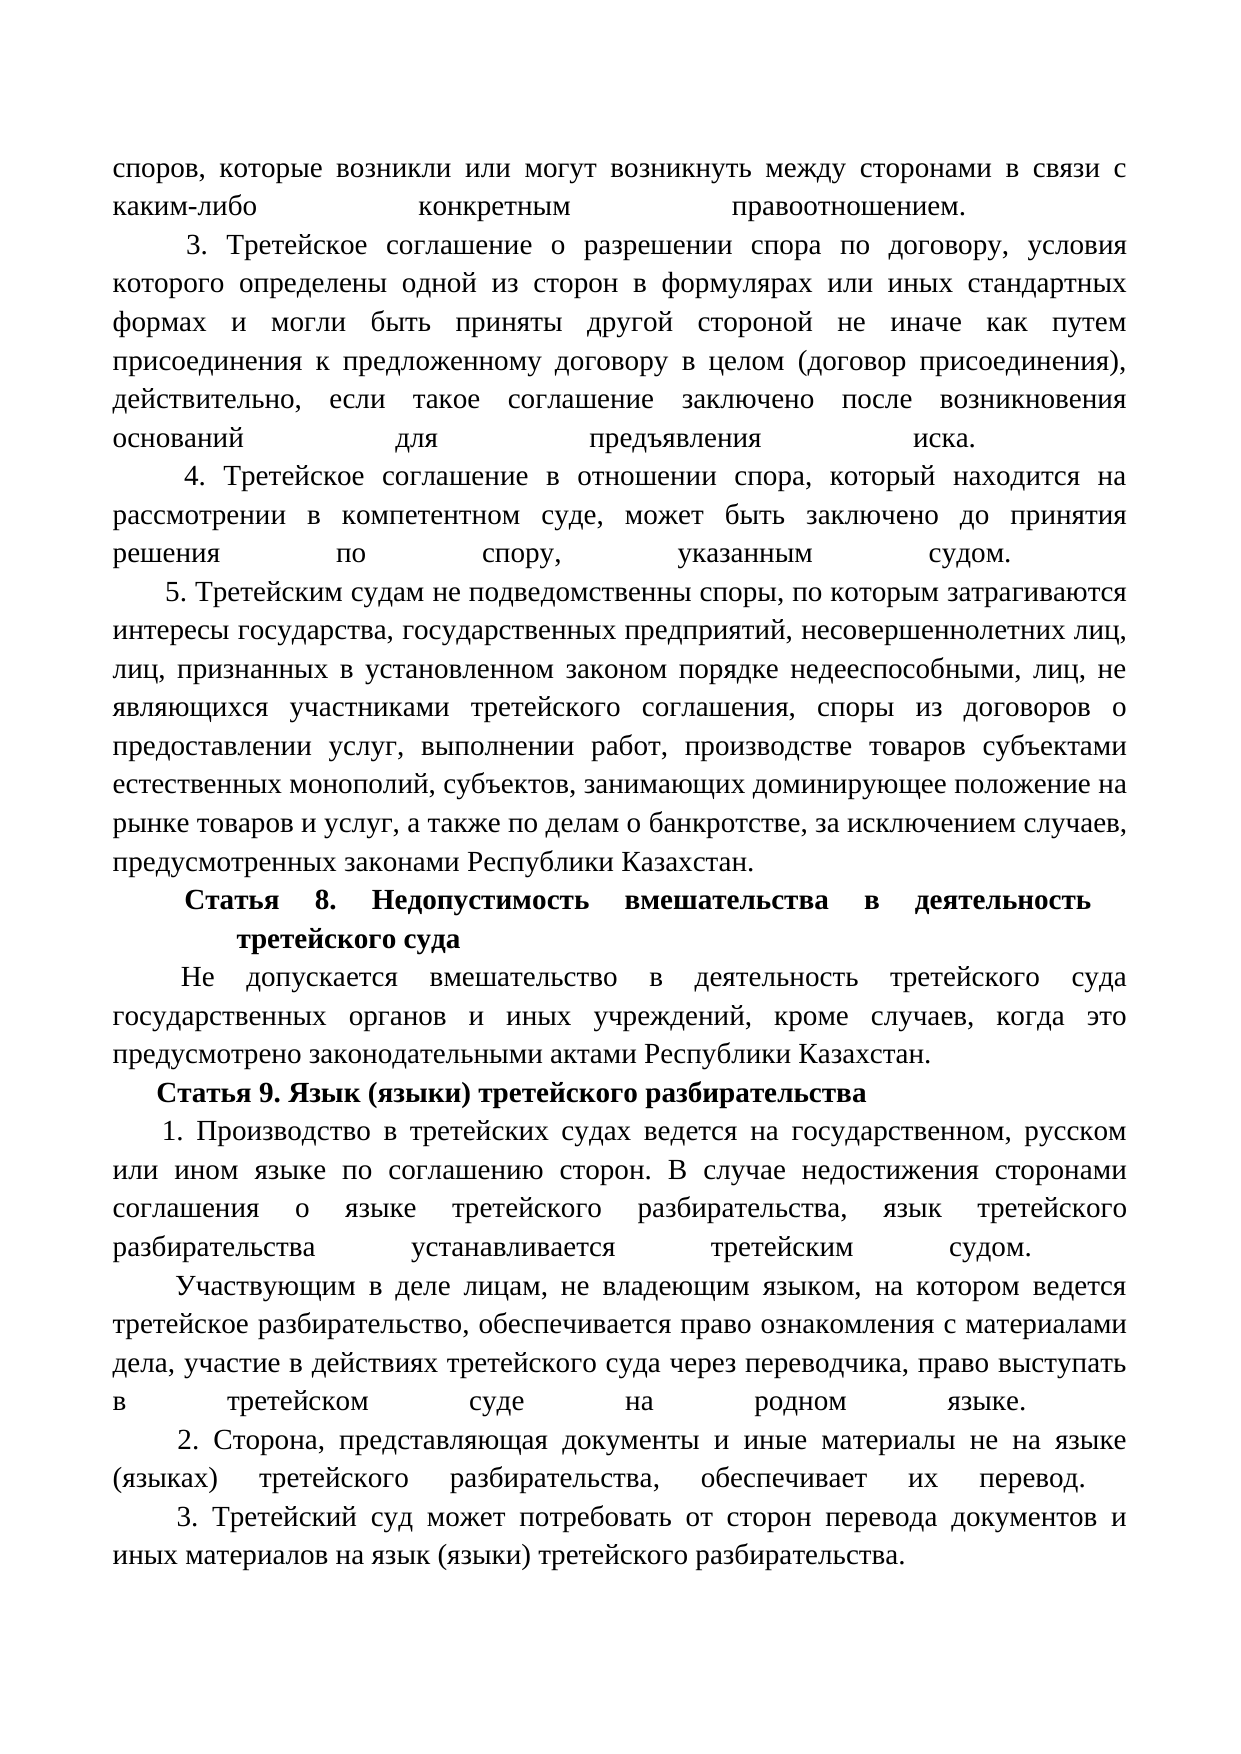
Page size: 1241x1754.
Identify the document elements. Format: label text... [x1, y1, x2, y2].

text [112, 150, 1128, 877]
text Статья 9. Язык (языки) третейского разбирательства [112, 1075, 1128, 1108]
text 1. Производство в третейских судах ведется на государственном, русском или ином языке по соглашению сторон. В случае недостижения сторонами соглашения о языке третейского разбирательства, язык третейского разбирательства устанавливается третейским судом. Участвующим в деле лицам, не владеющим языком, на котором ведется третейское разбирательство, обеспечивается право ознакомления с материалами дела, участие в действиях третейского суда через переводчика, право выступать в третейском суде на родном языке. 2. Сторона, представляющая документы и иные материалы не на языке (языках) третейского разбирательства, обеспечивает их перевод. 3. Третейский суд может потребовать от сторон перевода документов и иных материалов на язык (языки) третейского разбирательства. [112, 1113, 1128, 1571]
text Статья 8. Недопустимость вмешательства в деятельность третейского суда [112, 882, 1128, 954]
text Не допускается вмешательство в деятельность третейского суда государственных органов и иных учреждений, кроме случаев, когда это предусмотрено законодательными актами Республики Казахстан. [112, 959, 1128, 1070]
